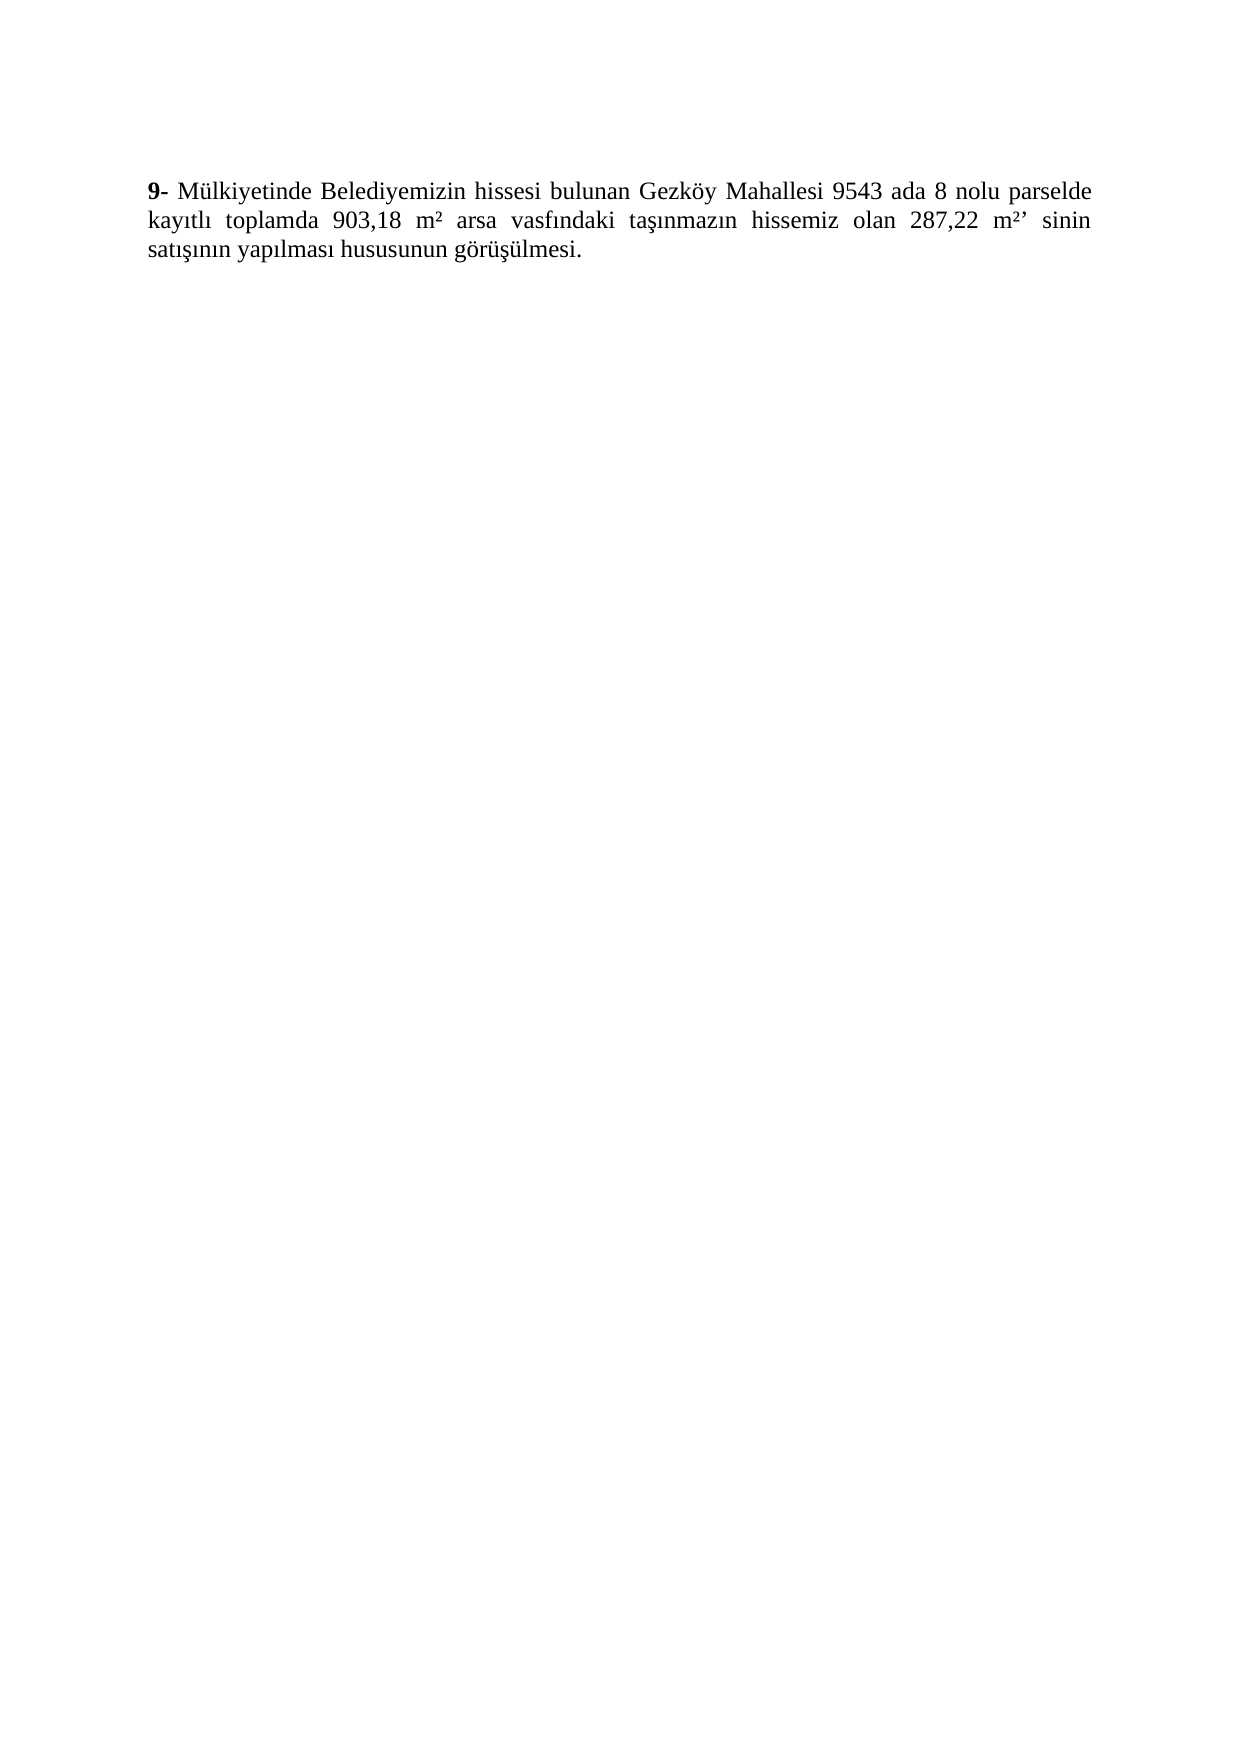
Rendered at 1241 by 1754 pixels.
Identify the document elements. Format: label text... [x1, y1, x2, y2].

text 9- Mülkiyetinde Belediyemizin hissesi bulunan Gezköy Mahallesi 9543 ada 8 nolu parselde kayıtlı toplamda 903,18 m² arsa vasfındaki taşınmazın hissemiz olan 287,22 m²’ sinin satışının yapılması hususunun görüşülmesi. [148, 176, 1093, 263]
